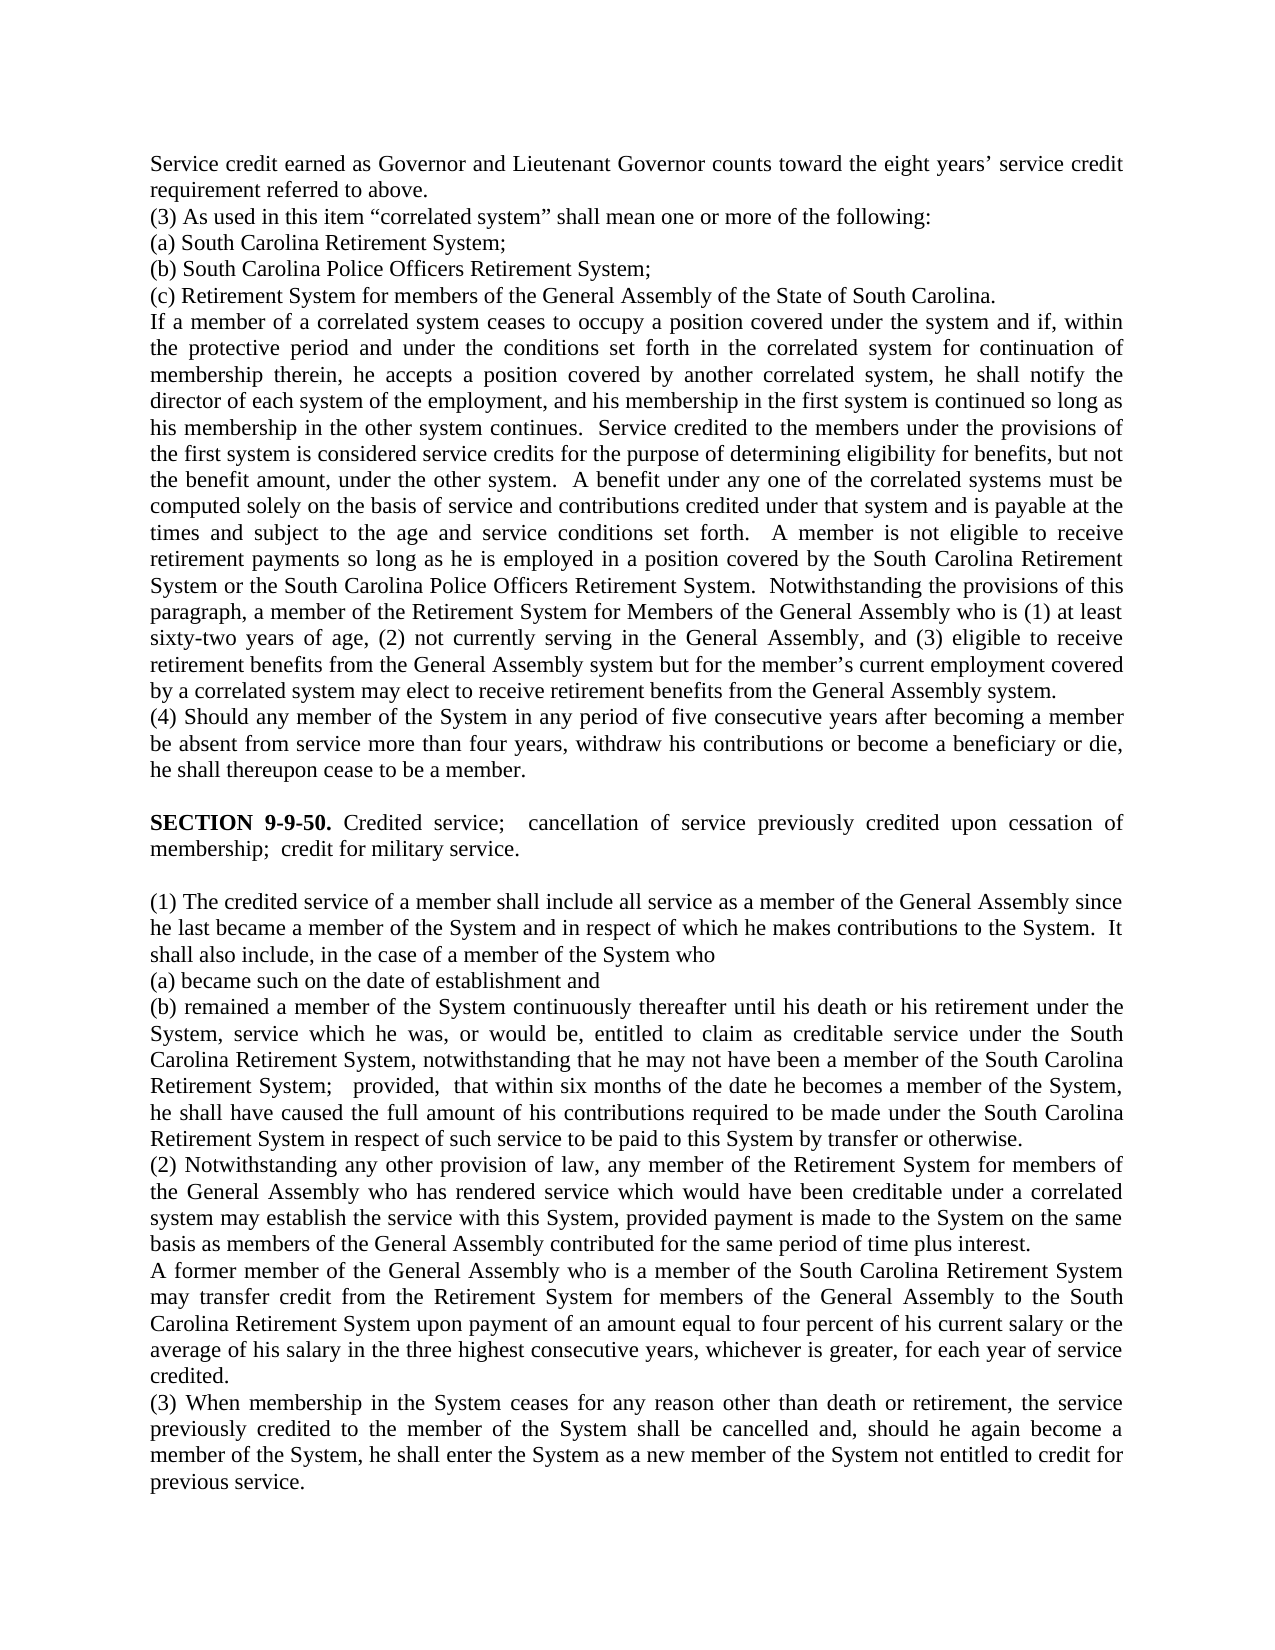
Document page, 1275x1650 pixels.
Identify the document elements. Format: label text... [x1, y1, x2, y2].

text (4) Should any member of the System in any period of five consecutive years after becoming a member be absent from service more than four years, withdraw his contributions or become a beneficiary or die, he shall thereupon cease to be a member. [150, 703, 1125, 782]
text (b) remained a member of the System continuously thereafter until his death or his retirement under the System, service which he was, or would be, entitled to claim as creditable service under the South Carolina Retirement System, notwithstanding that he may not have been a member of the South Carolina Retirement System; provided, that within six months of the date he becomes a member of the System, he shall have caused the full amount of his contributions required to be made under the South Carolina Retirement System in respect of such service to be paid to this System by transfer or otherwise. [150, 993, 1125, 1151]
text (3) When membership in the System ceases for any reason other than death or retirement, the service previously credited to the member of the System shall be cancelled and, should he again become a member of the System, he shall enter the System as a new member of the System not entitled to credit for previous service. [150, 1389, 1125, 1494]
text If a member of a correlated system ceases to occupy a position covered under the system and if, within the protective period and under the conditions set forth in the correlated system for continuation of membership therein, he accepts a position covered by another correlated system, he shall notify the director of each system of the employment, and his membership in the first system is continued so long as his membership in the other system continues. Service credited to the members under the provisions of the first system is considered service credits for the purpose of determining eligibility for benefits, but not the benefit amount, under the other system. A benefit under any one of the correlated systems must be computed solely on the basis of service and contributions credited under that system and is payable at the times and subject to the age and service conditions set forth. A member is not eligible to receive retirement payments so long as he is employed in a position covered by the South Carolina Retirement System or the South Carolina Police Officers Retirement System. Notwithstanding the provisions of this paragraph, a member of the Retirement System for Members of the General Assembly who is (1) at least sixty-two years of age, (2) not currently serving in the General Assembly, and (3) eligible to receive retirement benefits from the General Assembly system but for the member’s current employment covered by a correlated system may elect to receive retirement benefits from the General Assembly system. [150, 308, 1125, 703]
text (1) The credited service of a member shall include all service as a member of the General Assembly since he last became a member of the System and in respect of which he makes contributions to the System. It shall also include, in the case of a member of the System who [150, 888, 1125, 967]
text (3) As used in this item “correlated system” shall mean one or more of the following: [150, 203, 1125, 229]
text (2) Notwithstanding any other provision of law, any member of the Retirement System for members of the General Assembly who has rendered service which would have been creditable under a correlated system may establish the service with this System, provided payment is made to the System on the same basis as members of the General Assembly contributed for the same period of time plus interest. [150, 1151, 1125, 1257]
text Service credit earned as Governor and Lieutenant Governor counts toward the eight years’ service credit requirement referred to above. [150, 150, 1125, 203]
text (a) South Carolina Retirement System; [150, 229, 1125, 255]
text SECTION 9-9-50. Credited service; cancellation of service previously credited upon cessation of membership; credit for military service. [150, 809, 1125, 862]
text (b) South Carolina Police Officers Retirement System; [150, 255, 1125, 282]
text (a) became such on the date of establishment and [150, 967, 1125, 993]
text A former member of the General Assembly who is a member of the South Carolina Retirement System may transfer credit from the Retirement System for members of the General Assembly to the South Carolina Retirement System upon payment of an amount equal to four percent of his current salary or the average of his salary in the three highest consecutive years, whichever is greater, for each year of service credited. [150, 1257, 1125, 1389]
text (c) Retirement System for members of the General Assembly of the State of South Carolina. [150, 282, 1125, 308]
